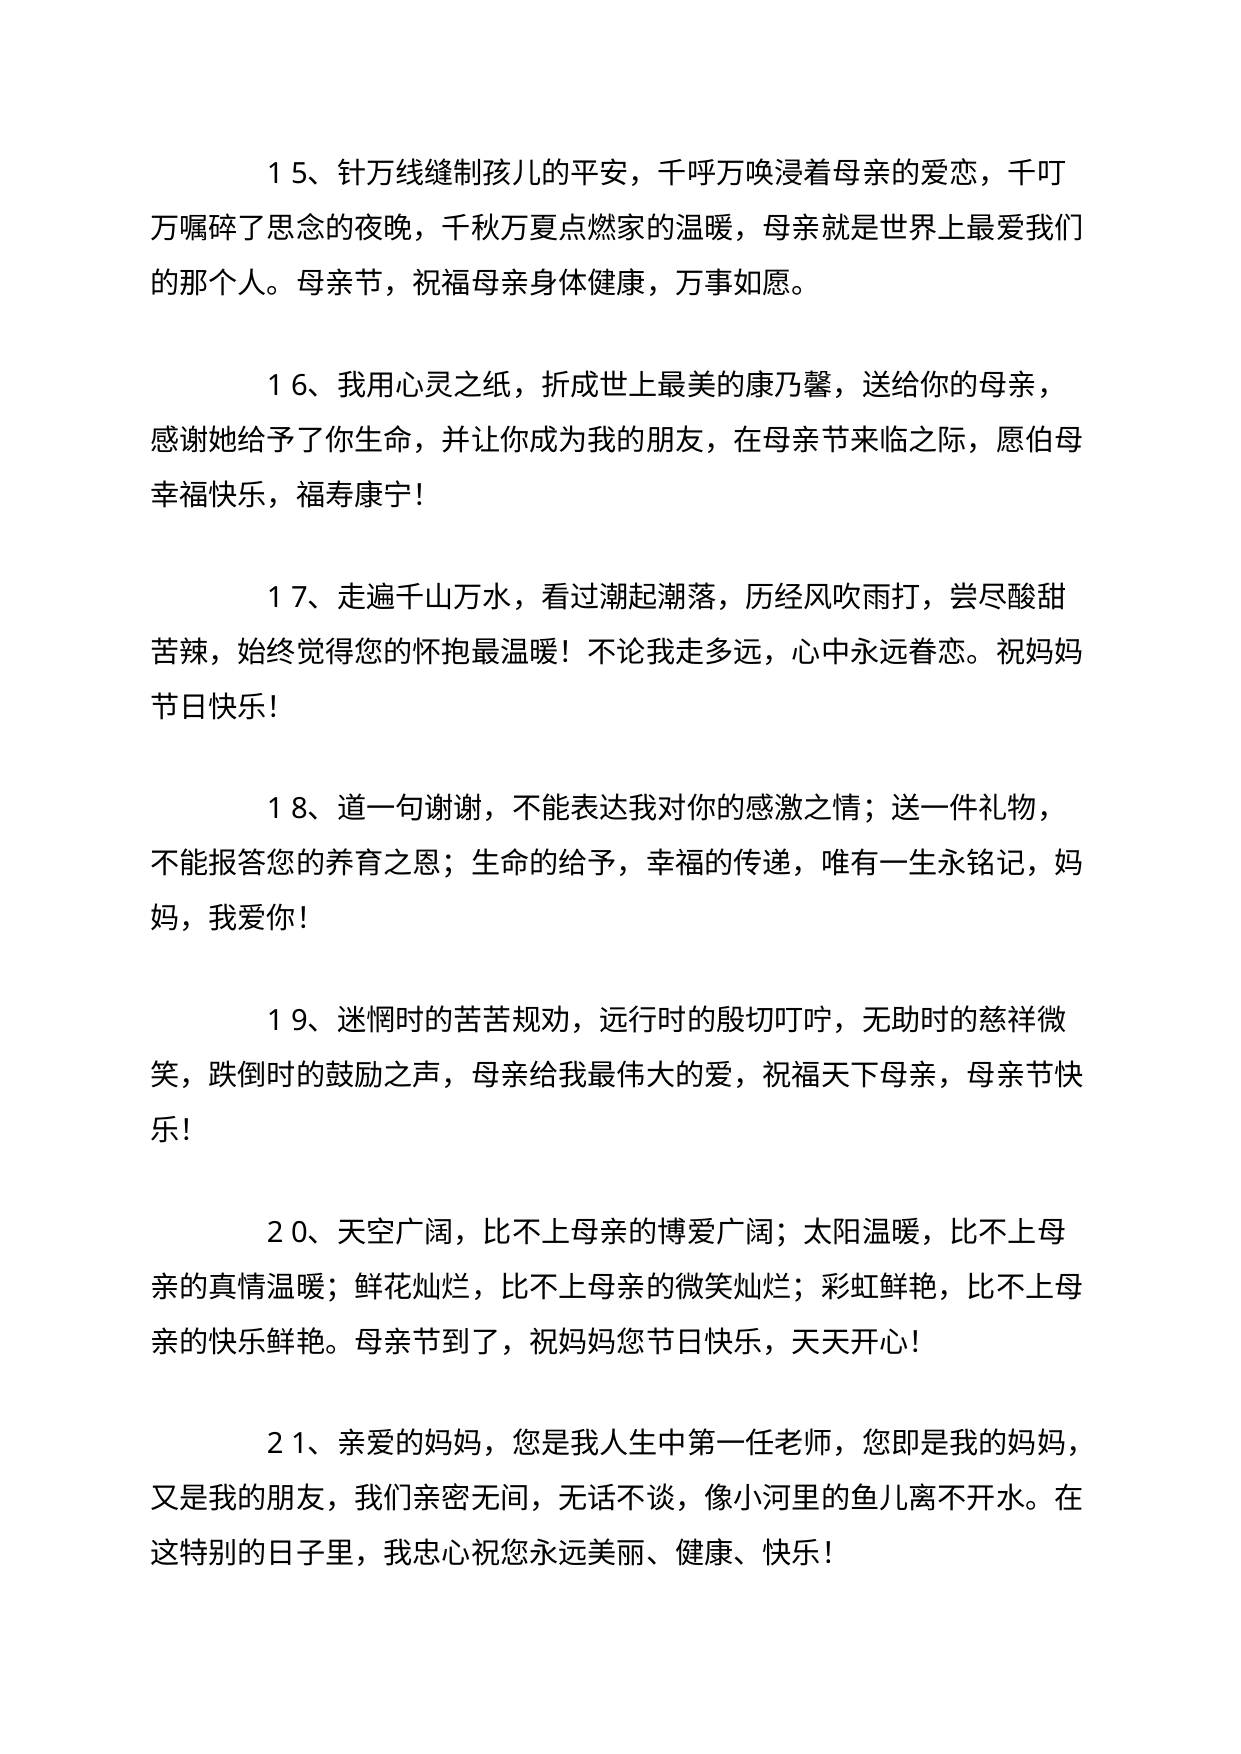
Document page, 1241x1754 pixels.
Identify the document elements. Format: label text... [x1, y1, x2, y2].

text 2 0、天空广阔，比不上母亲的博爱广阔；太阳温暖，比不上母亲的真情温暖；鲜花灿烂，比不上母亲的微笑灿烂；彩虹鲜艳，比不上母亲的快乐鲜艳。母亲节到了，祝妈妈您节日快乐，天天开心！ [150, 1208, 1090, 1361]
text 2 1、亲爱的妈妈，您是我人生中第一任老师，您即是我的妈妈，又是我的朋友，我们亲密无间，无话不谈，像小河里的鱼儿离不开水。在这特别的日子里，我忠心祝您永远美丽、健康、快乐！ [150, 1420, 1090, 1572]
text 1 5、针万线缝制孩儿的平安，千呼万唤浸着母亲的爱恋，千叮万嘱碎了思念的夜晚，千秋万夏点燃家的温暖，母亲就是世界上最爱我们的那个人。母亲节，祝福母亲身体健康，万事如愿。 [150, 150, 1090, 302]
text 1 6、我用心灵之纸，折成世上最美的康乃馨，送给你的母亲，感谢她给予了你生命，并让你成为我的朋友，在母亲节来临之际，愿伯母幸福快乐，福寿康宁！ [150, 362, 1090, 514]
text 1 7、走遍千山万水，看过潮起潮落，历经风吹雨打，尝尽酸甜苦辣，始终觉得您的怀抱最温暖！不论我走多远，心中永远眷恋。祝妈妈节日快乐！ [150, 573, 1090, 726]
text 1 8、道一句谢谢，不能表达我对你的感激之情；送一件礼物，不能报答您的养育之恩；生命的给予，幸福的传递，唯有一生永铭记，妈妈，我爱你！ [150, 785, 1090, 937]
text 1 9、迷惘时的苦苦规劝，远行时的殷切叮咛，无助时的慈祥微笑，跌倒时的鼓励之声，母亲给我最伟大的爱，祝福天下母亲，母亲节快乐！ [150, 997, 1090, 1149]
